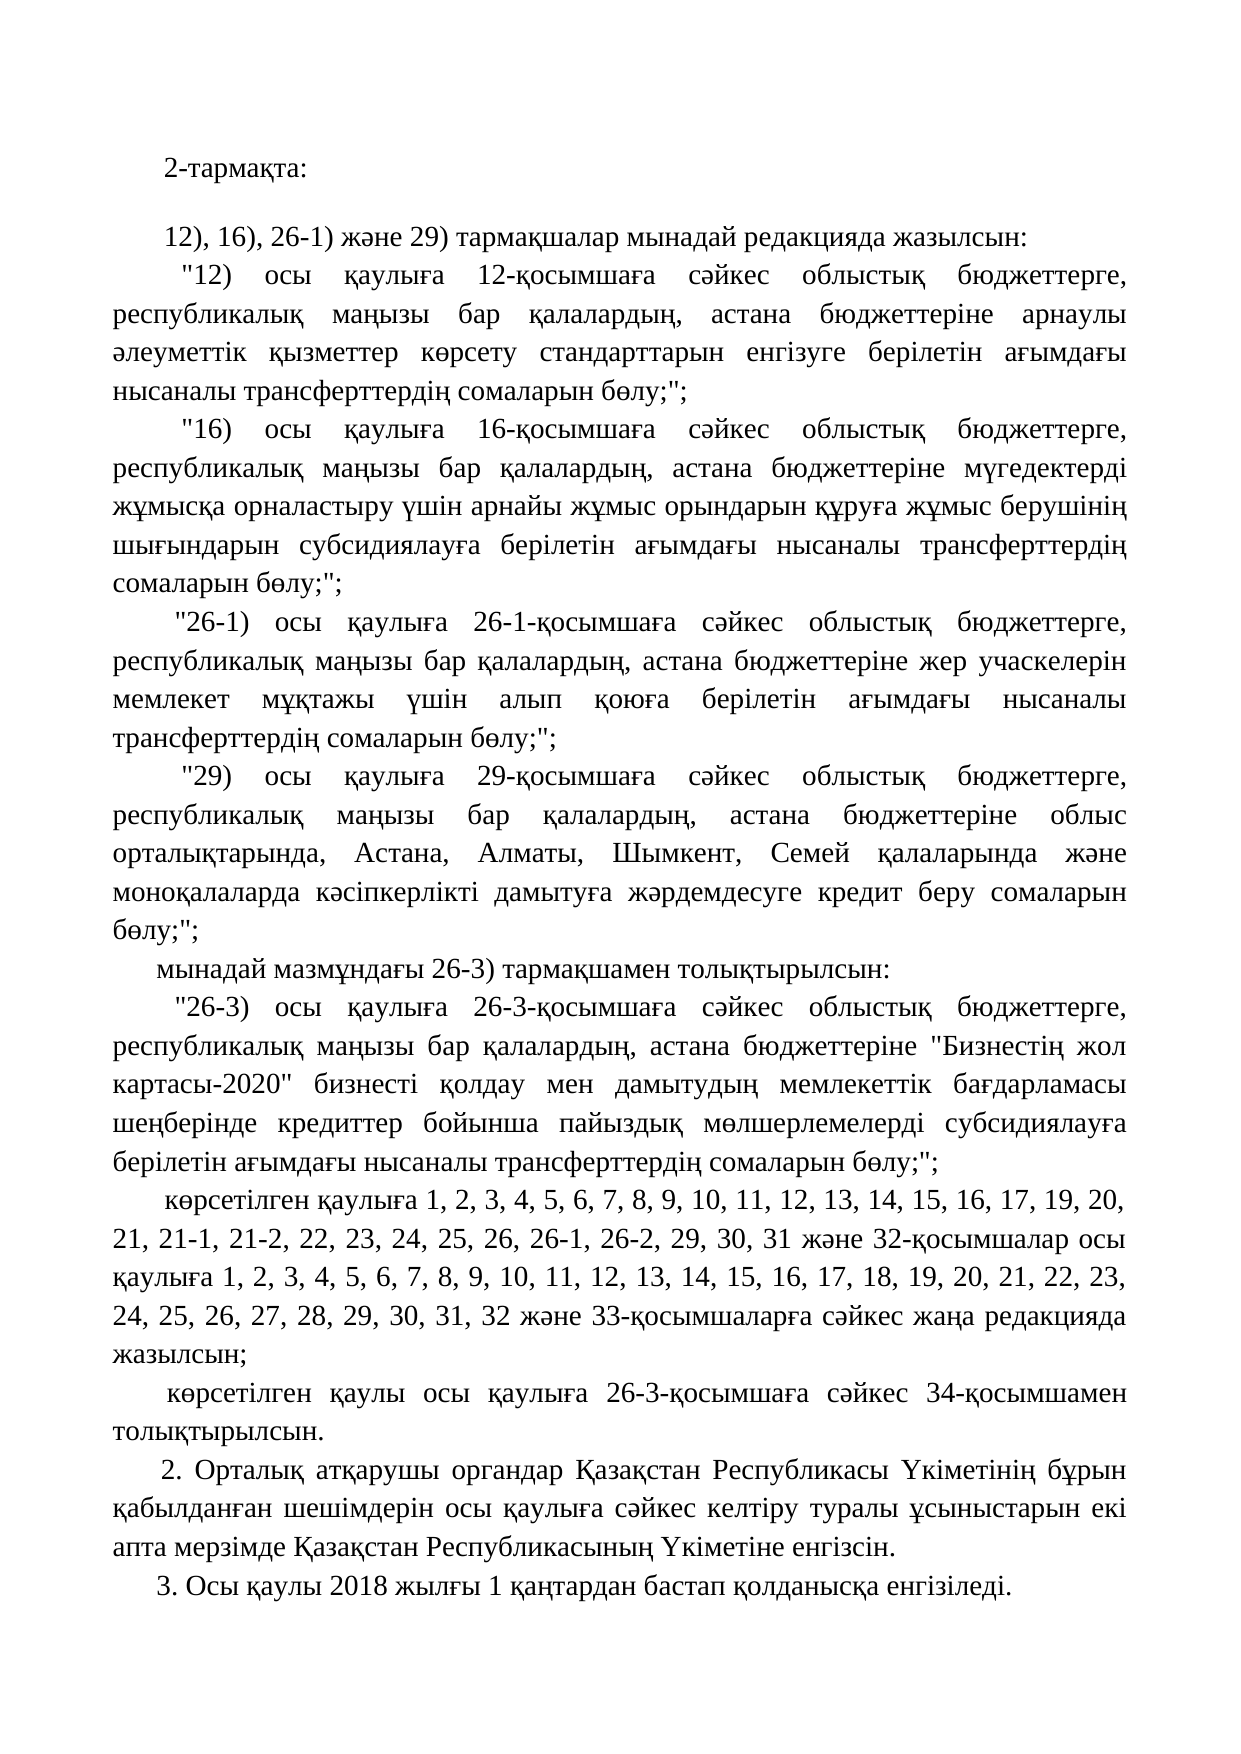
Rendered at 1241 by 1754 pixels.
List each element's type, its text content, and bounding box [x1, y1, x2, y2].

text "16) осы қаулыға 16-қосымшаға сәйкес облыстық бюджеттерге, республикалық маңызы бар қалалардың, астана бюджеттеріне мүгедектерді жұмысқа орналастыру үшін арнайы жұмыс орындарын құруға жұмыс берушінің шығындарын субсидиялауға берілетін ағымдағы нысаналы трансферттердің сомаларын бөлу;"; [112, 411, 1128, 599]
text 3. Осы қаулы 2018 жылғы 1 қаңтардан бастап қолданысқа енгiзiледi. [112, 1568, 1128, 1601]
text мынадай мазмұндағы 26-3) тармақшамен толықтырылсын: [112, 951, 1128, 984]
text 2-тармақта: [112, 150, 1128, 183]
text "26-3) осы қаулыға 26-3-қосымшаға сәйкес облыстық бюджеттерге, республикалық маңызы бар қалалардың, астана бюджеттеріне "Бизнестің жол картасы-2020" бизнесті қолдау мен дамытудың мемлекеттік бағдарламасы шеңберінде кредиттер бойынша пайыздық мөлшерлемелерді субсидиялауға берілетін ағымдағы нысаналы трансферттердің сомаларын бөлу;"; [112, 989, 1128, 1177]
text "12) осы қаулыға 12-қосымшаға сәйкес облыстық бюджеттерге, республикалық маңызы бар қалалардың, астана бюджеттеріне арнаулы әлеуметтік қызметтер көрсету стандарттарын енгізуге берілетін ағымдағы нысаналы трансферттердің сомаларын бөлу;"; [112, 257, 1128, 406]
text 2. Орталық атқарушы органдар Қазақстан Республикасы Үкіметінің бұрын қабылданған шешімдерін осы қаулыға сәйкес келтіру туралы ұсыныстарын екі апта мерзімде Қазақстан Республикасының Үкіметіне енгізсін. [112, 1452, 1128, 1563]
text көрсетілген қаулы осы қаулыға 26-3-қосымшаға сәйкес 34-қосымшамен толықтырылсын. [112, 1375, 1128, 1447]
text "26-1) осы қаулыға 26-1-қосымшаға сәйкес облыстық бюджеттерге, республикалық маңызы бар қалалардың, астана бюджеттеріне жер учаскелерін мемлекет мұқтажы үшін алып қоюға берілетін ағымдағы нысаналы трансферттердің сомаларын бөлу;"; [112, 604, 1128, 753]
text көрсетілген қаулыға 1, 2, 3, 4, 5, 6, 7, 8, 9, 10, 11, 12, 13, 14, 15, 16, 17, 19, 20, 21, 21-1, 21-2, 22, 23, 24, 25, 26, 26-1, 26-2, 29, 30, 31 және 32-қосымшалар осы қаулыға 1, 2, 3, 4, 5, 6, 7, 8, 9, 10, 11, 12, 13, 14, 15, 16, 17, 18, 19, 20, 21, 22, 23, 24, 25, 26, 27, 28, 29, 30, 31, 32 және 33-қосымшаларға сәйкес жаңа редакцияда жазылсын; [112, 1182, 1128, 1370]
text 12), 16), 26-1) және 29) тармақшалар мынадай редакцияда жазылсын: [112, 219, 1128, 252]
text "29) осы қаулыға 29-қосымшаға сәйкес облыстық бюджеттерге, республикалық маңызы бар қалалардың, астана бюджеттерiне облыс орталықтарында, Астана, Алматы, Шымкент, Семей қалаларында және моноқалаларда кәсіпкерлікті дамытуға жәрдемдесуге кредит беру сомаларын бөлу;"; [112, 758, 1128, 946]
